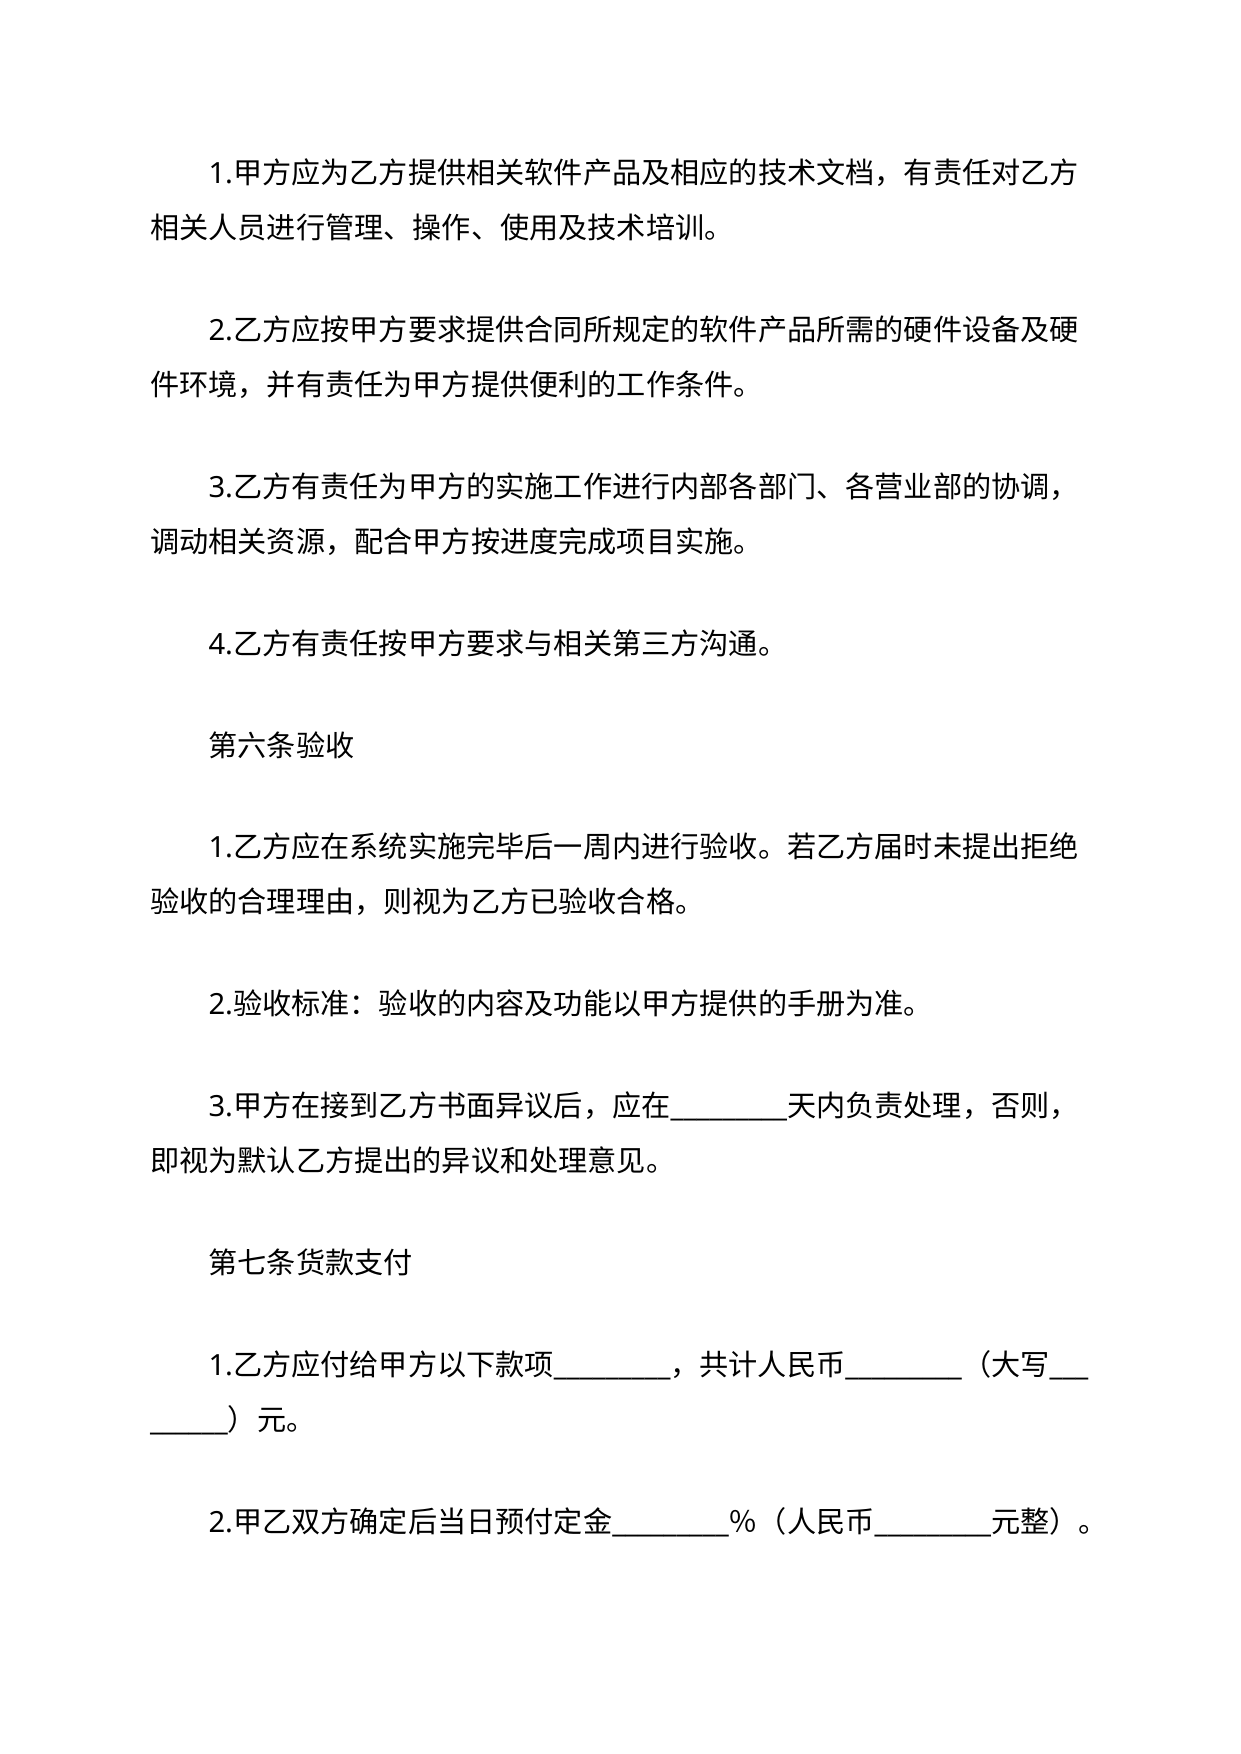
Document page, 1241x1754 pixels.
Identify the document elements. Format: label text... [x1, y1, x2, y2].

text 1.乙方应付给甲方以下款项_________，共计人民币_________（大写_________）元。 [150, 1341, 1090, 1439]
text 2.甲乙双方确定后当日预付定金_________％（人民币_________元整）。 [150, 1498, 1090, 1541]
text 第七条货款支付 [150, 1239, 1090, 1282]
text 3.甲方在接到乙方书面异议后，应在_________天内负责处理，否则，即视为默认乙方提出的异议和处理意见。 [150, 1083, 1090, 1180]
text 1.乙方应在系统实施完毕后一周内进行验收。若乙方届时未提出拒绝验收的合理理由，则视为乙方已验收合格。 [150, 824, 1090, 921]
text 2.验收标准：验收的内容及功能以甲方提供的手册为准。 [150, 981, 1090, 1023]
text 4.乙方有责任按甲方要求与相关第三方沟通。 [150, 620, 1090, 663]
text 1.甲方应为乙方提供相关软件产品及相应的技术文档，有责任对乙方相关人员进行管理、操作、使用及技术培训。 [150, 150, 1090, 247]
text 2.乙方应按甲方要求提供合同所规定的软件产品所需的硬件设备及硬件环境，并有责任为甲方提供便利的工作条件。 [150, 307, 1090, 404]
text 3.乙方有责任为甲方的实施工作进行内部各部门、各营业部的协调，调动相关资源，配合甲方按进度完成项目实施。 [150, 463, 1090, 561]
text 第六条验收 [150, 722, 1090, 764]
